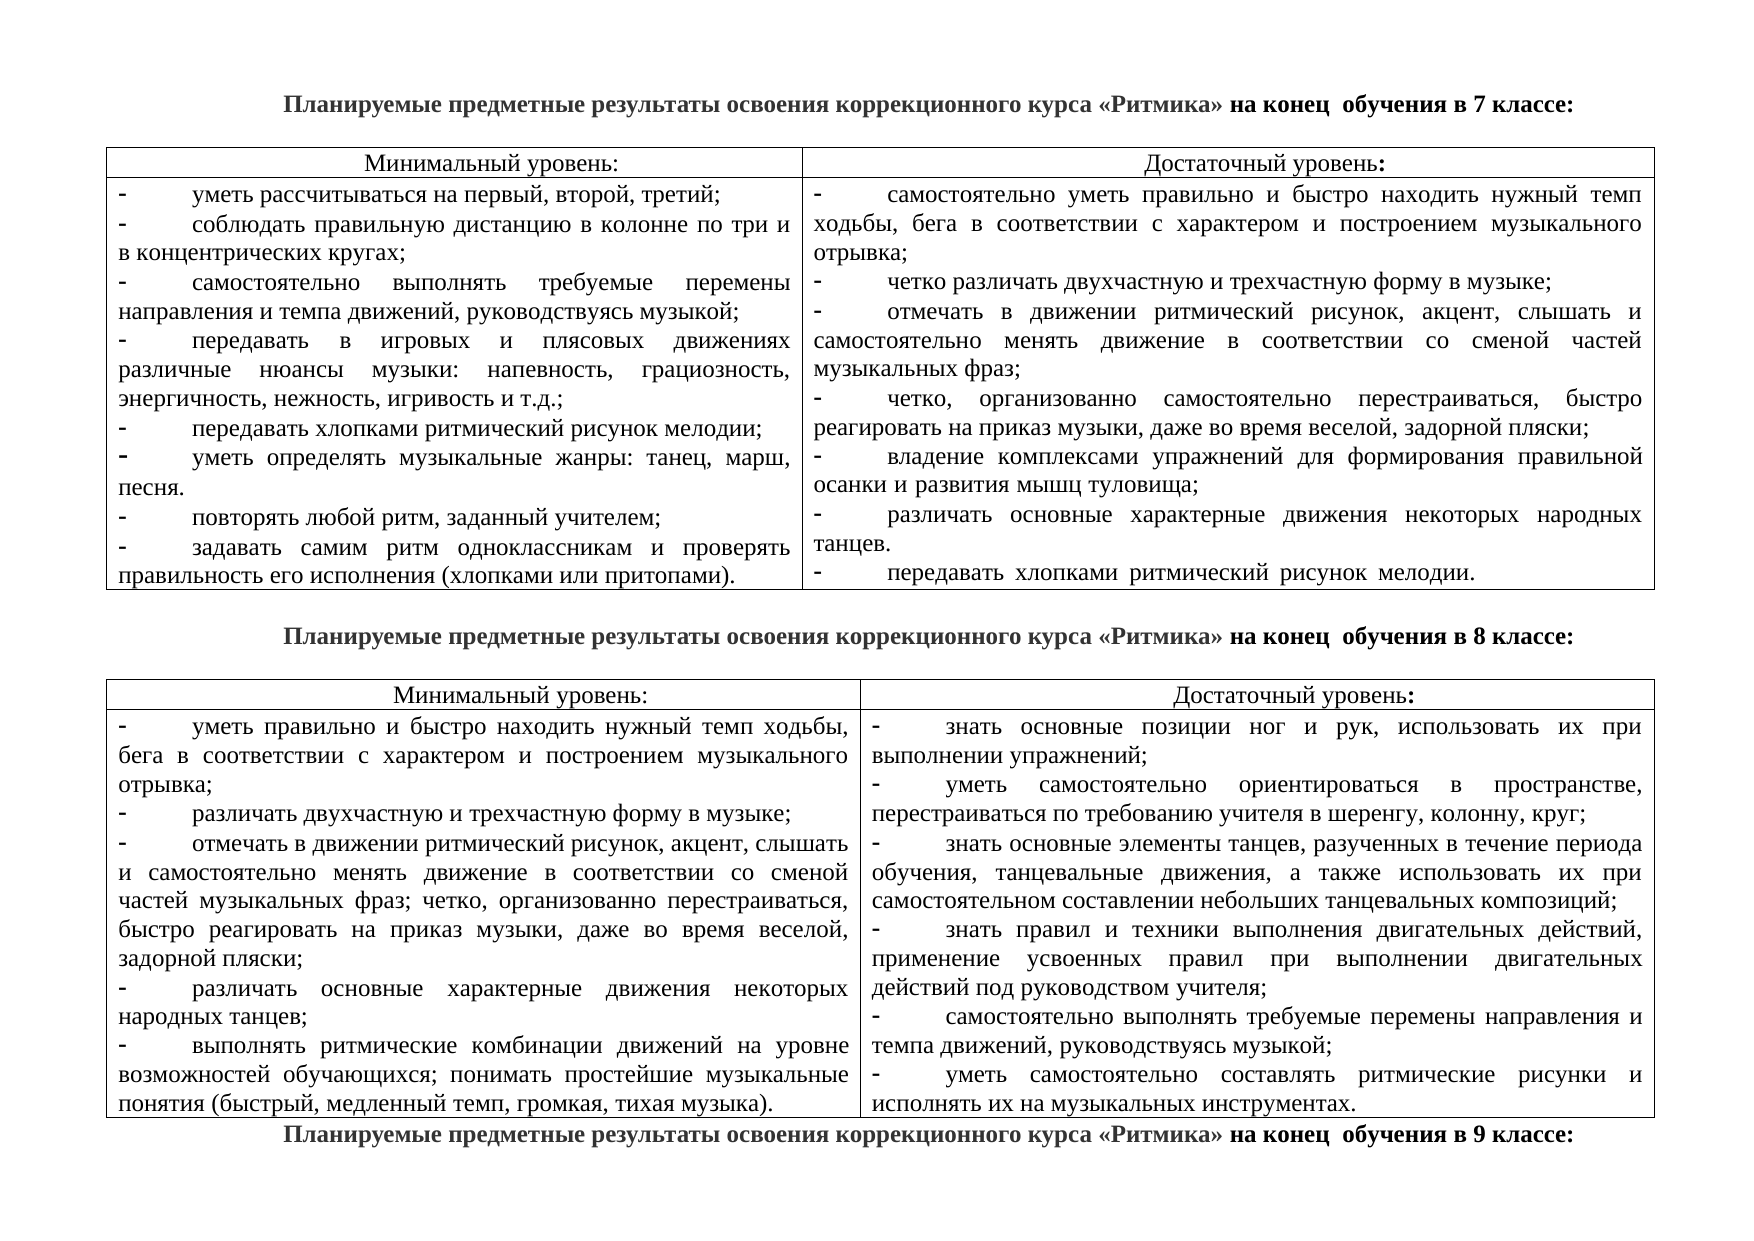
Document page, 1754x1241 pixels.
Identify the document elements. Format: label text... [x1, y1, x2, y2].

table_header Минимальный уровень: [107, 680, 860, 709]
table_header Достаточный уровень: [861, 680, 1654, 709]
table_cell самостоятельно уметь правильно и быстро находить нужный темп ходьбы, бега в соответствии с характером и построением музыкального отрывка; четко различать двухчастную и трехчастную форму в музыке; отмечать в движении ритмический рисунок, акцент, слышать и самостоятельно менять движение в соответствии со сменой частей музыкальных фраз; четко, организованно самостоятельно перестраиваться, быстро реагировать на приказ музыки, даже во время веселой, задорной пляски; владение комплексами упражнений для формирования правильной осанки и развития мышц туловища; различать основные характерные движения некоторых народных танцев. передавать хлопками ритмический рисунок мелодии. [803, 178, 1654, 589]
list Планируемые предметные результаты освоения коррекционного курса «Ритмика» на конец обучения в 8 классе: [118, 621, 1665, 649]
table_cell уметь рассчитываться на первый, второй, третий; соблюдать правильную дистанцию в колонне по три и в концентрических кругах; самостоятельно выполнять требуемые перемены направления и темпа движений, руководствуясь музыкой; передавать в игровых и плясовых движениях различные нюансы музыки: напевность, грациозность, энергичность, нежность, игривость и т.д.; передавать хлопками ритмический рисунок мелодии; уметь определять музыкальные жанры: танец, марш, песня. повторять любой ритм, заданный учителем; задавать самим ритм одноклассникам и проверять правильность его исполнения (хлопками или притопами). [107, 178, 802, 589]
table_header Минимальный уровень: [107, 148, 802, 177]
table_header Достаточный уровень: [803, 148, 1654, 177]
table_cell уметь правильно и быстро находить нужный темп ходьбы, бега в соответствии с характером и построением музыкального отрывка; различать двухчастную и трехчастную форму в музыке; отмечать в движении ритмический рисунок, акцент, слышать и самостоятельно менять движение в соответствии со сменой частей музыкальных фраз; четко, организованно перестраиваться, быстро реагировать на приказ музыки, даже во время веселой, задорной пляски; различать основные характерные движения некоторых народных танцев; выполнять ритмические комбинации движений на уровне возможностей обучающихся; понимать простейшие музыкальные понятия (быстрый, медленный темп, громкая, тихая музыка). [107, 710, 860, 1117]
list Планируемые предметные результаты освоения коррекционного курса «Ритмика» на конец обучения в 7 классе: [118, 89, 1665, 117]
list Планируемые предметные результаты освоения коррекционного курса «Ритмика» на конец обучения в 9 классе: [118, 1119, 1665, 1148]
table_cell знать основные позиции ног и рук, использовать их при выполнении упражнений; уметь самостоятельно ориентироваться в пространстве, перестраиваться по требованию учителя в шеренгу, колонну, круг; знать основные элементы танцев, разученных в течение периода обучения, танцевальные движения, а также использовать их при самостоятельном составлении небольших танцевальных композиций; знать правил и техники выполнения двигательных действий, применение усвоенных правил при выполнении двигательных действий под руководством учителя; самостоятельно выполнять требуемые перемены направления и темпа движений, руководствуясь музыкой; уметь самостоятельно составлять ритмические рисунки и исполнять их на музыкальных инструментах. [861, 710, 1654, 1117]
